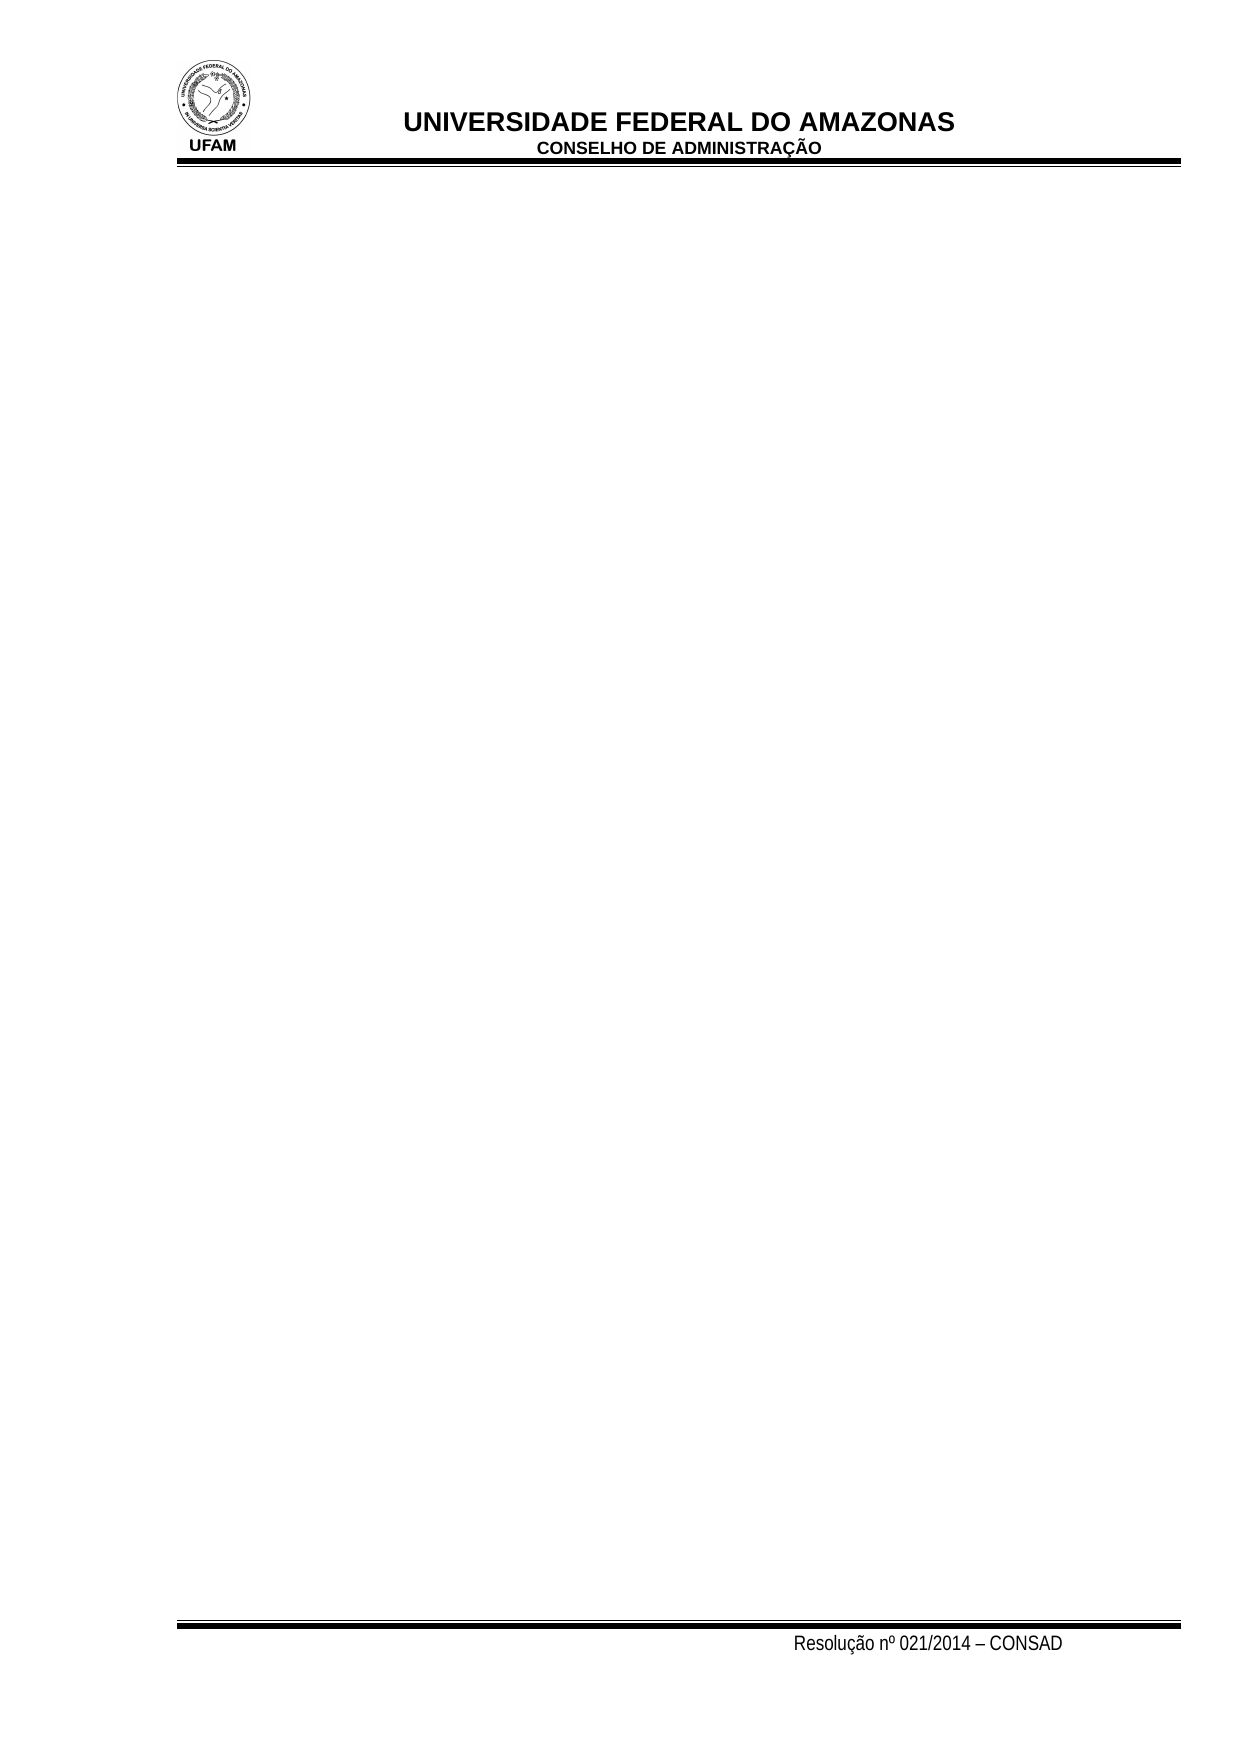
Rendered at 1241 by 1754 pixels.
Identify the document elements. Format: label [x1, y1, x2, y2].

picture [177, 60, 252, 151]
